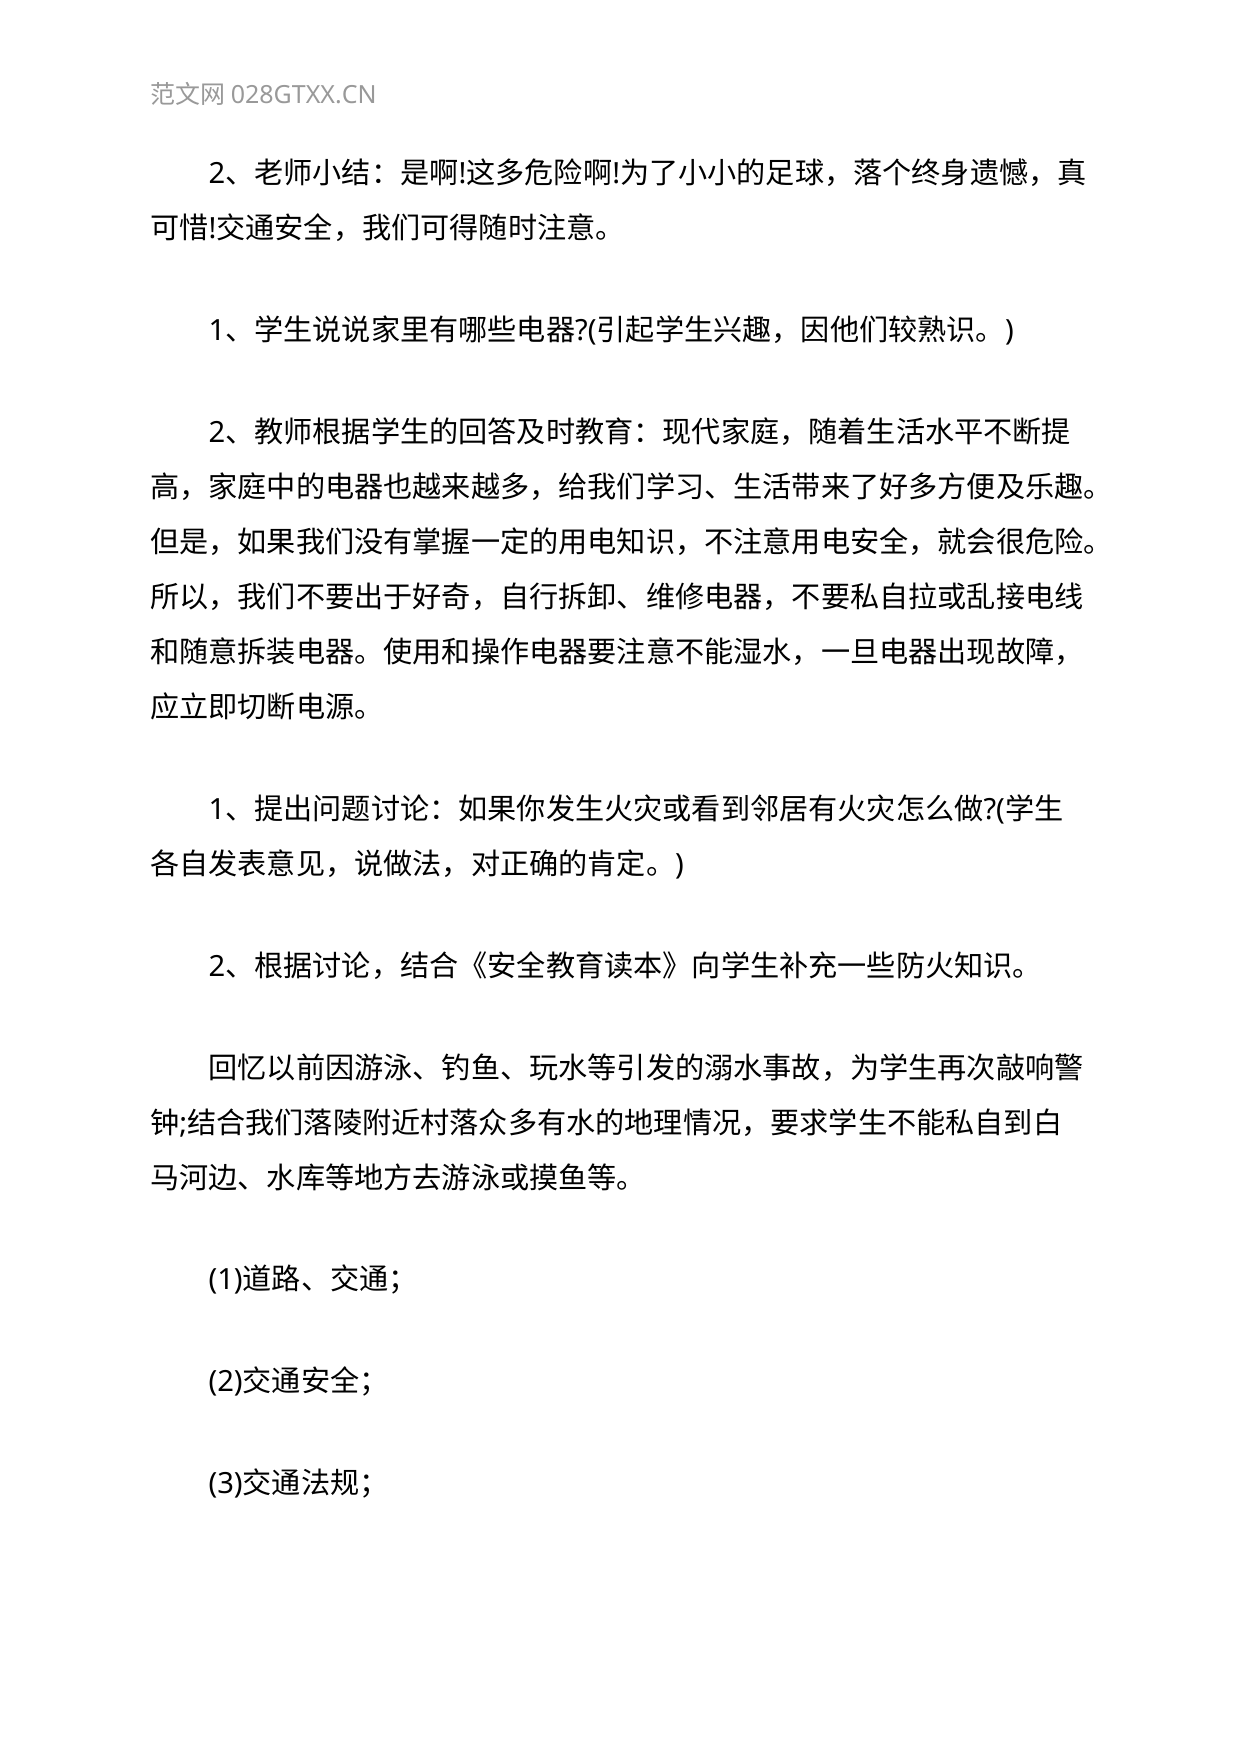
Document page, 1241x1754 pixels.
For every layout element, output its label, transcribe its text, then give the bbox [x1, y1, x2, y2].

text 2、教师根据学生的回答及时教育：现代家庭，随着生活水平不断提高，家庭中的电器也越来越多，给我们学习、生活带来了好多方便及乐趣。但是，如果我们没有掌握一定的用电知识，不注意用电安全，就会很危险。所以，我们不要出于好奇，自行拆卸、维修电器，不要私自拉或乱接电线和随意拆装电器。使用和操作电器要注意不能湿水，一旦电器出现故障，应立即切断电源。 [150, 409, 1090, 726]
text 2、根据讨论，结合《安全教育读本》向学生补充一些防火知识。 [150, 942, 1090, 985]
text 2、老师小结：是啊!这多危险啊!为了小小的足球，落个终身遗憾，真可惜!交通安全，我们可得随时注意。 [150, 150, 1090, 247]
text 回忆以前因游泳、钓鱼、玩水等引发的溺水事故，为学生再次敲响警钟;结合我们落陵附近村落众多有水的地理情况，要求学生不能私自到白马河边、水库等地方去游泳或摸鱼等。 [150, 1044, 1090, 1196]
text 1、提出问题讨论：如果你发生火灾或看到邻居有火灾怎么做?(学生各自发表意见，说做法，对正确的肯定。) [150, 785, 1090, 883]
text (1)道路、交通； [150, 1256, 1090, 1298]
text (3)交通法规； [150, 1460, 1090, 1502]
text 1、学生说说家里有哪些电器?(引起学生兴趣，因他们较熟识。) [150, 307, 1090, 349]
text (2)交通安全； [150, 1358, 1090, 1400]
